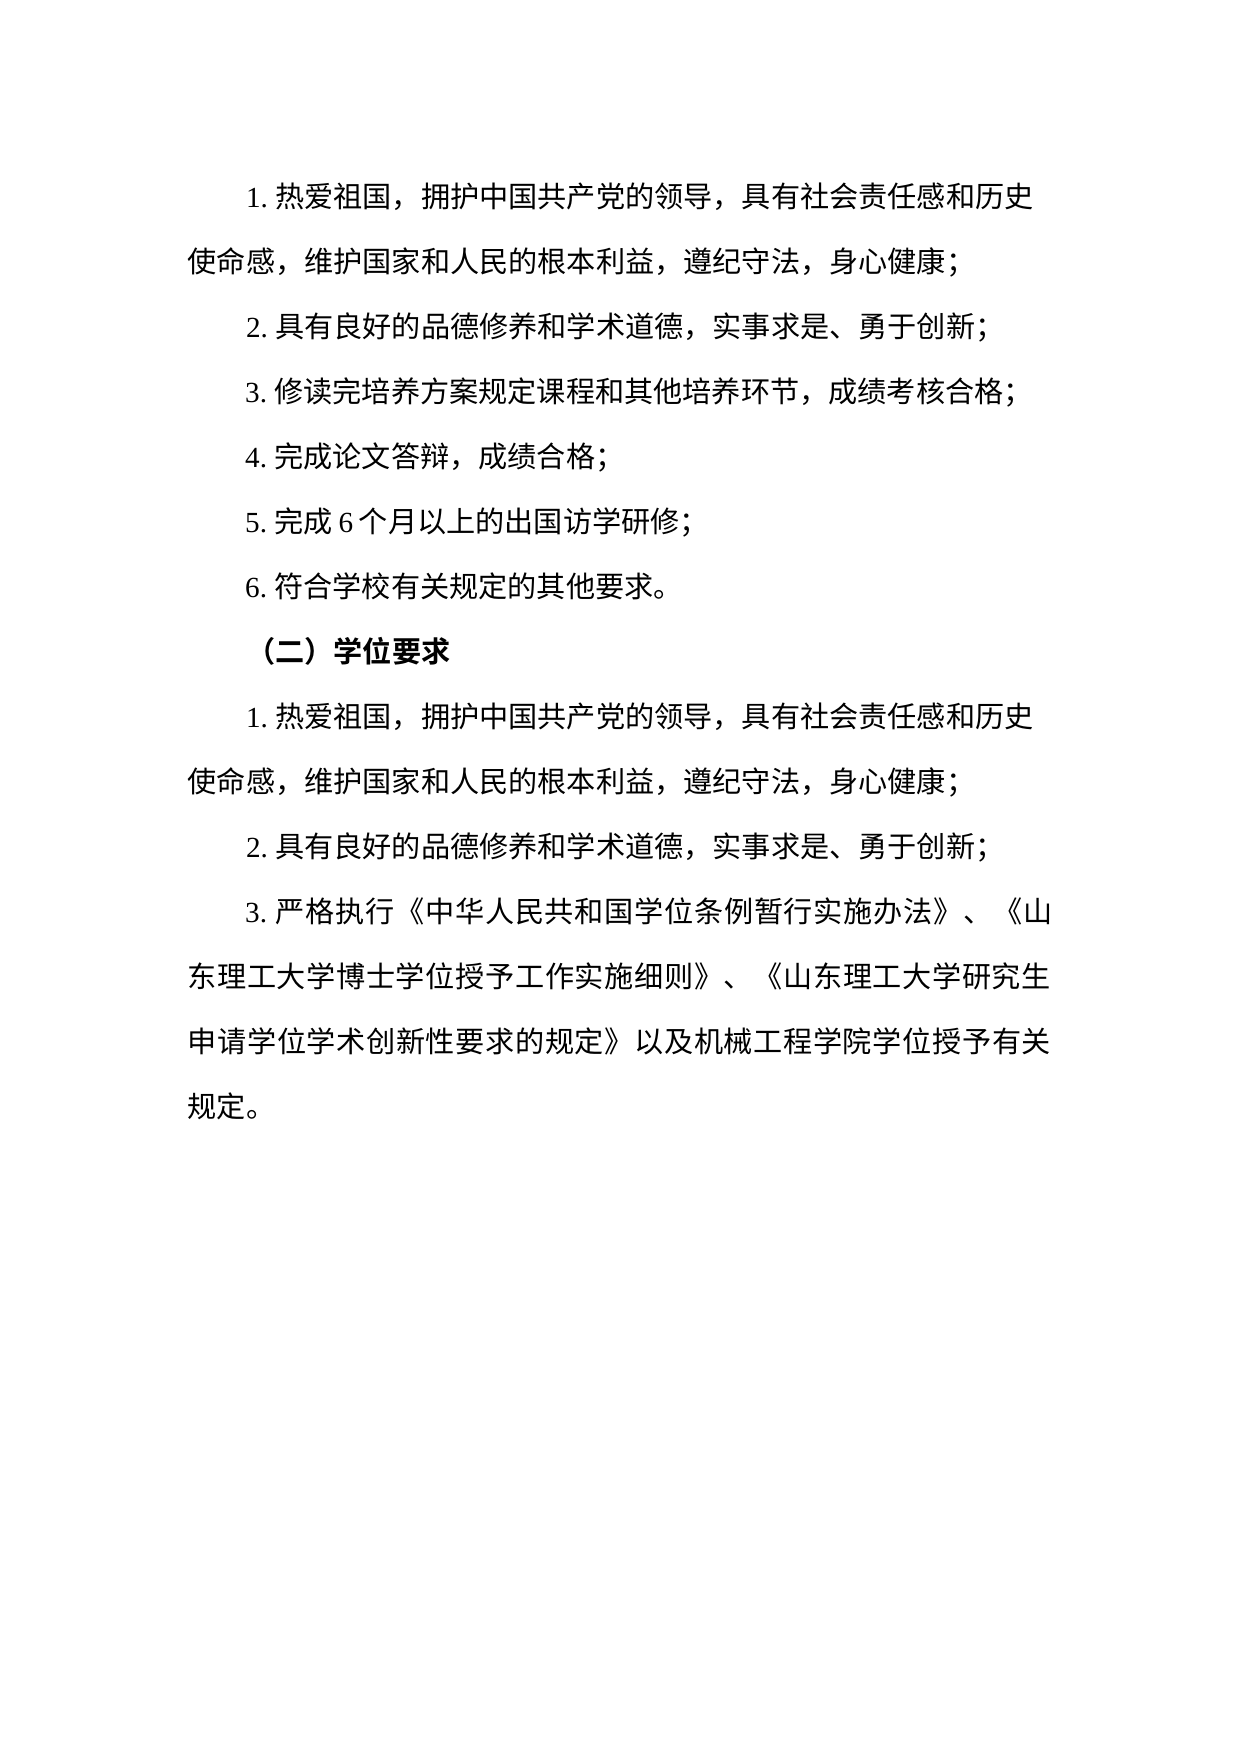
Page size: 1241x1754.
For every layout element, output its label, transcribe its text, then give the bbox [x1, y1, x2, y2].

text 3. 修读完培养方案规定课程和其他培养环节，成绩考核合格； [187, 357, 1053, 422]
text 1. 热爱祖国，拥护中国共产党的领导，具有社会责任感和历史使命感，维护国家和人民的根本利益，遵纪守法，身心健康； [187, 162, 1053, 292]
text 6. 符合学校有关规定的其他要求。 [187, 552, 1053, 617]
text 4. 完成论文答辩，成绩合格； [187, 422, 1053, 487]
text 2. 具有良好的品德修养和学术道德，实事求是、勇于创新； [187, 812, 1053, 877]
text 5. 完成6个月以上的出国访学研修； [187, 487, 1053, 552]
text 1. 热爱祖国，拥护中国共产党的领导，具有社会责任感和历史使命感，维护国家和人民的根本利益，遵纪守法，身心健康； [187, 682, 1053, 812]
text 2. 具有良好的品德修养和学术道德，实事求是、勇于创新； [187, 292, 1053, 357]
text 3. 严格执行《中华人民共和国学位条例暂行实施办法》、《山东理工大学博士学位授予工作实施细则》、《山东理工大学研究生申请学位学术创新性要求的规定》以及机械工程学院学位授予有关规定。 [187, 877, 1053, 1137]
text （二）学位要求 [187, 617, 1053, 682]
